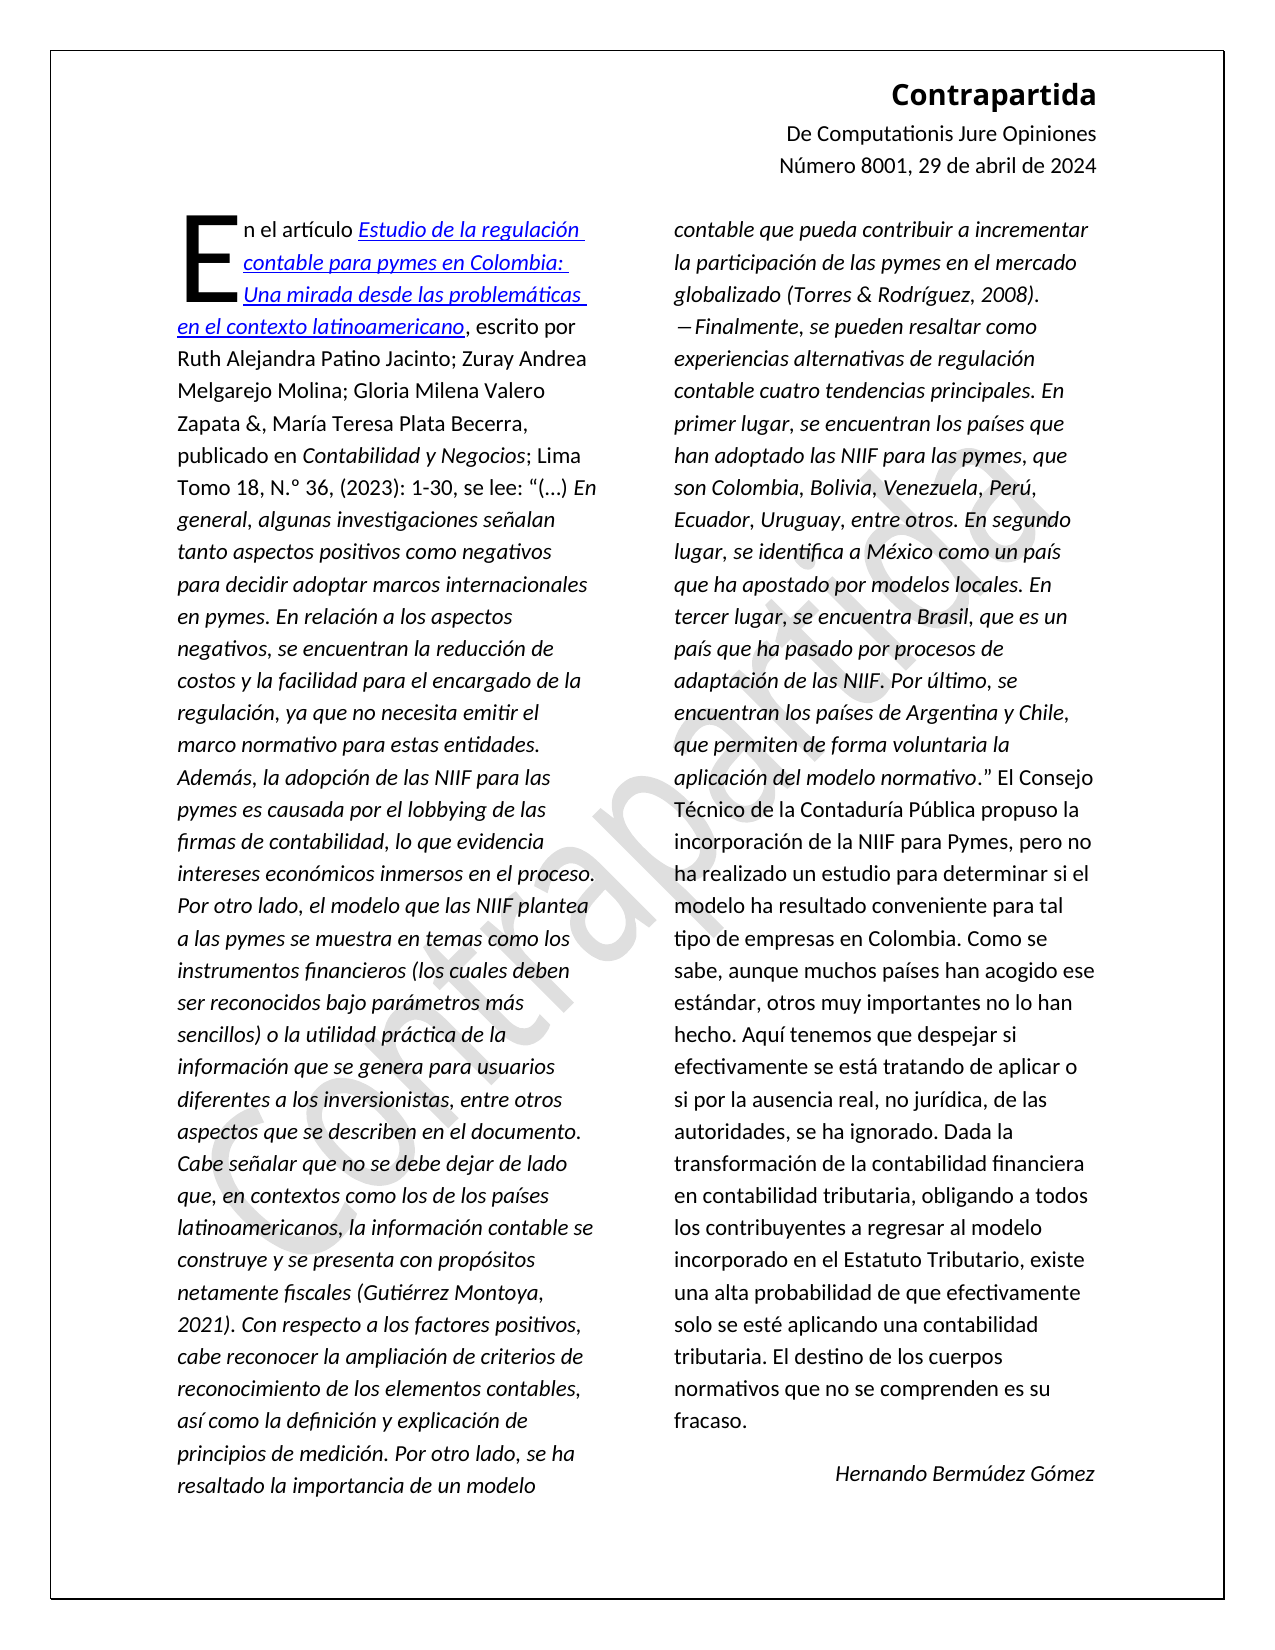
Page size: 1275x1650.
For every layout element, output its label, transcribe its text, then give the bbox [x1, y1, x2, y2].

text Hernando Bermúdez Gómez [674, 1459, 1097, 1488]
text n el artículo Estudio de la regulación contable para pymes en Colombia: Una mirada desde las problemáticas en el contexto latinoamericano, escrito por Ruth Alejandra Patino Jacinto; Zuray Andrea Melgarejo Molina; Gloria Milena Valero Zapata &, María Teresa Plata Becerra, publicado en Contabilidad y Negocios; Lima Tomo 18, N.º 36, (2023): 1-30, se lee: “(…) En general, algunas investigaciones señalan tanto aspectos positivos como negativos para decidir adoptar marcos internacionales en pymes. En relación a los aspectos negativos, se encuentran la reducción de costos y la facilidad para el encargado de la regulación, ya que no necesita emitir el marco normativo para estas entidades. Además, la adopción de las NIIF para las pymes es causada por el lobbying de las firmas de contabilidad, lo que evidencia intereses económicos inmersos en el proceso. Por otro lado, el modelo que las NIIF plantea a las pymes se muestra en temas como los instrumentos financieros (los cuales deben ser reconocidos bajo parámetros más sencillos) o la utilidad práctica de la información que se genera para usuarios diferentes a los inversionistas, entre otros aspectos que se describen en el documento. Cabe señalar que no se debe dejar de lado que, en contextos como los de los países latinoamericanos, la información contable se construye y se presenta con propósitos netamente fiscales (Gutiérrez Montoya, 2021). Con respecto a los factores positivos, cabe reconocer la ampliación de criterios de reconocimiento de los elementos contables, así como la definición y explicación de principios de medición. Por otro lado, se ha resaltado la importancia de un modelo contable que pueda contribuir a incrementar la participación de las pymes en el mercado globalizado (Torres & Rodríguez, 2008). ―Finalmente, se pueden resaltar como experiencias alternativas de regulación contable cuatro tendencias principales. En primer lugar, se encuentran los países que han adoptado las NIIF para las pymes, que son Colombia, Bolivia, Venezuela, Perú, Ecuador, Uruguay, entre otros. En segundo lugar, se identifica a México como un país que ha apostado por modelos locales. En tercer lugar, se encuentra Brasil, que es un país que ha pasado por procesos de adaptación de las NIIF. Por último, se encuentran los países de Argentina y Chile, que permiten de forma voluntaria la aplicación del modelo normativo.” El Consejo Técnico de la Contaduría Pública propuso la incorporación de la NIIF para Pymes, pero no ha realizado un estudio para determinar si el modelo ha resultado conveniente para tal tipo de empresas en Colombia. Como se sabe, aunque muchos países han acogido ese estándar, otros muy importantes no lo han hecho. Aquí tenemos que despejar si efectivamente se está tratando de aplicar o si por la ausencia real, no jurídica, de las autoridades, se ha ignorado. Dada la transformación de la contabilidad financiera en contabilidad tributaria, obligando a todos los contribuyentes a regresar al modelo incorporado en el Estatuto Tributario, existe una alta probabilidad de que efectivamente solo se esté aplicando una contabilidad tributaria. El destino de los cuerpos normativos que no se comprenden es su fracaso. [674, 216, 1097, 1434]
text n el artículo Estudio de la regulación contable para pymes en Colombia: Una mirada desde las problemáticas en el contexto latinoamericano, escrito por Ruth Alejandra Patino Jacinto; Zuray Andrea Melgarejo Molina; Gloria Milena Valero Zapata &, María Teresa Plata Becerra, publicado en Contabilidad y Negocios; Lima Tomo 18, N.º 36, (2023): 1-30, se lee: “(…) En general, algunas investigaciones señalan tanto aspectos positivos como negativos para decidir adoptar marcos internacionales en pymes. En relación a los aspectos negativos, se encuentran la reducción de costos y la facilidad para el encargado de la regulación, ya que no necesita emitir el marco normativo para estas entidades. Además, la adopción de las NIIF para las pymes es causada por el lobbying de las firmas de contabilidad, lo que evidencia intereses económicos inmersos en el proceso. Por otro lado, el modelo que las NIIF plantea a las pymes se muestra en temas como los instrumentos financieros (los cuales deben ser reconocidos bajo parámetros más sencillos) o la utilidad práctica de la información que se genera para usuarios diferentes a los inversionistas, entre otros aspectos que se describen en el documento. Cabe señalar que no se debe dejar de lado que, en contextos como los de los países latinoamericanos, la información contable se construye y se presenta con propósitos netamente fiscales (Gutiérrez Montoya, 2021). Con respecto a los factores positivos, cabe reconocer la ampliación de criterios de reconocimiento de los elementos contables, así como la definición y explicación de principios de medición. Por otro lado, se ha resaltado la importancia de un modelo contable que pueda contribuir a incrementar la participación de las pymes en el mercado globalizado (Torres & Rodríguez, 2008). ―Finalmente, se pueden resaltar como experiencias alternativas de regulación contable cuatro tendencias principales. En primer lugar, se encuentran los países que han adoptado las NIIF para las pymes, que son Colombia, Bolivia, Venezuela, Perú, Ecuador, Uruguay, entre otros. En segundo lugar, se identifica a México como un país que ha apostado por modelos locales. En tercer lugar, se encuentra Brasil, que es un país que ha pasado por procesos de adaptación de las NIIF. Por último, se encuentran los países de Argentina y Chile, que permiten de forma voluntaria la aplicación del modelo normativo.” El Consejo Técnico de la Contaduría Pública propuso la incorporación de la NIIF para Pymes, pero no ha realizado un estudio para determinar si el modelo ha resultado conveniente para tal tipo de empresas en Colombia. Como se sabe, aunque muchos países han acogido ese estándar, otros muy importantes no lo han hecho. Aquí tenemos que despejar si efectivamente se está tratando de aplicar o si por la ausencia real, no jurídica, de las autoridades, se ha ignorado. Dada la transformación de la contabilidad financiera en contabilidad tributaria, obligando a todos los contribuyentes a regresar al modelo incorporado en el Estatuto Tributario, existe una alta probabilidad de que efectivamente solo se esté aplicando una contabilidad tributaria. El destino de los cuerpos normativos que no se comprenden es su fracaso. [177, 216, 600, 1499]
